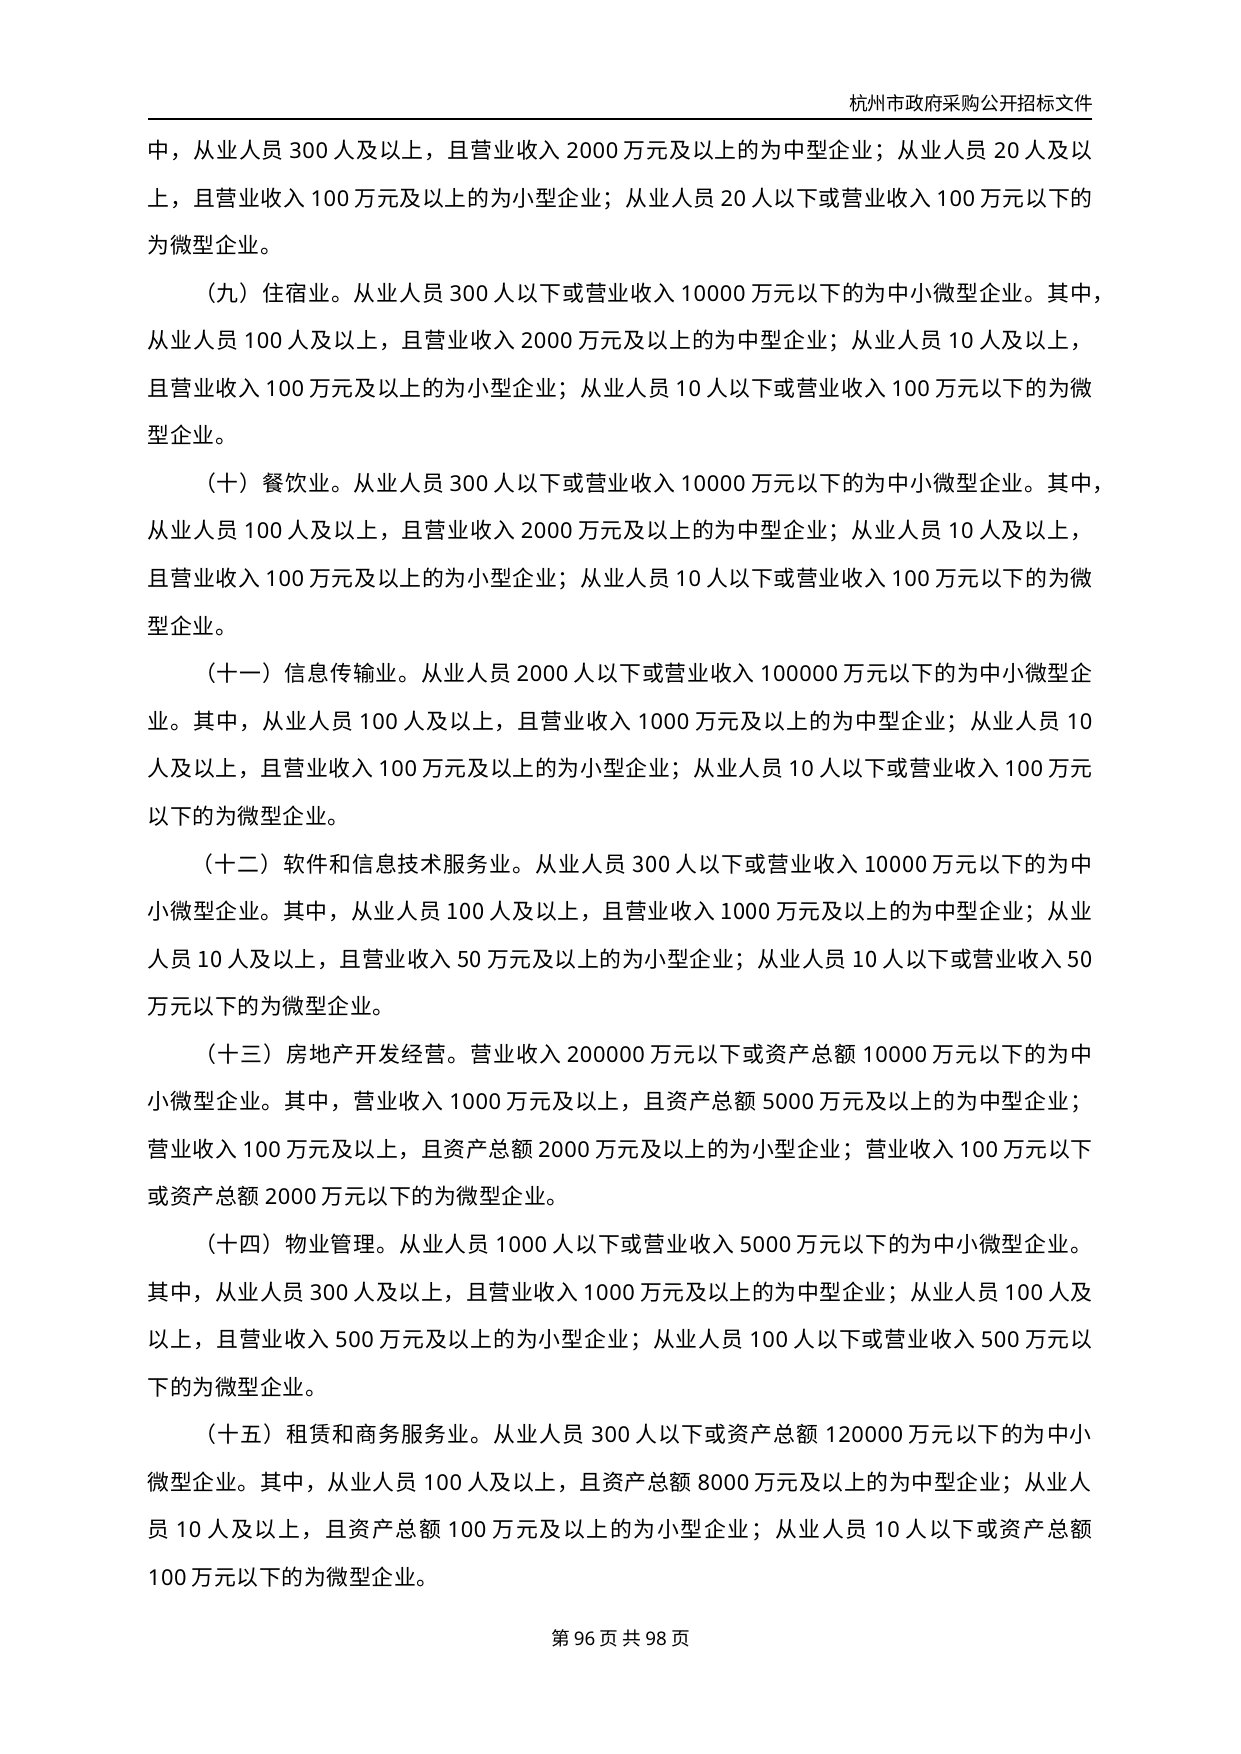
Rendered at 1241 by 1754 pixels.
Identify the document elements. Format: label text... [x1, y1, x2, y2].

text （十一）信息传输业。从业人员2000人以下或营业收入100000万元以下的为中小微型企业。其中，从业人员100人及以上，且营业收入1000万元及以上的为中型企业；从业人员10人及以上，且营业收入100万元及以上的为小型企业；从业人员10人以下或营业收入100万元以下的为微型企业。 [148, 656, 1092, 831]
text （十五）租赁和商务服务业。从业人员300人以下或资产总额120000万元以下的为中小微型企业。其中，从业人员100人及以上，且资产总额8000万元及以上的为中型企业；从业人员10人及以上，且资产总额100万元及以上的为小型企业；从业人员10人以下或资产总额100万元以下的为微型企业。 [148, 1417, 1092, 1592]
text （九）住宿业。从业人员300人以下或营业收入10000万元以下的为中小微型企业。其中，从业人员100人及以上，且营业收入2000万元及以上的为中型企业；从业人员10人及以上，且营业收入100万元及以上的为小型企业；从业人员10人以下或营业收入100万元以下的为微型企业。 [148, 276, 1092, 450]
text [148, 133, 1092, 260]
text （十四）物业管理。从业人员1000人以下或营业收入5000万元以下的为中小微型企业。其中，从业人员300人及以上，且营业收入1000万元及以上的为中型企业；从业人员100人及以上，且营业收入500万元及以上的为小型企业；从业人员100人以下或营业收入500万元以下的为微型企业。 [148, 1227, 1092, 1401]
text （十三）房地产开发经营。营业收入200000万元以下或资产总额10000万元以下的为中小微型企业。其中，营业收入1000万元及以上，且资产总额5000万元及以上的为中型企业；营业收入100万元及以上，且资产总额2000万元及以上的为小型企业；营业收入100万元以下或资产总额2000万元以下的为微型企业。 [148, 1037, 1092, 1211]
text （十）餐饮业。从业人员300人以下或营业收入10000万元以下的为中小微型企业。其中，从业人员100人及以上，且营业收入2000万元及以上的为中型企业；从业人员10人及以上，且营业收入100万元及以上的为小型企业；从业人员10人以下或营业收入100万元以下的为微型企业。 [148, 466, 1092, 640]
text （十二）软件和信息技术服务业。从业人员300人以下或营业收入10000万元以下的为中小微型企业。其中，从业人员100人及以上，且营业收入1000万元及以上的为中型企业；从业人员10人及以上，且营业收入50万元及以上的为小型企业；从业人员10人以下或营业收入50万元以下的为微型企业。 [148, 847, 1092, 1021]
